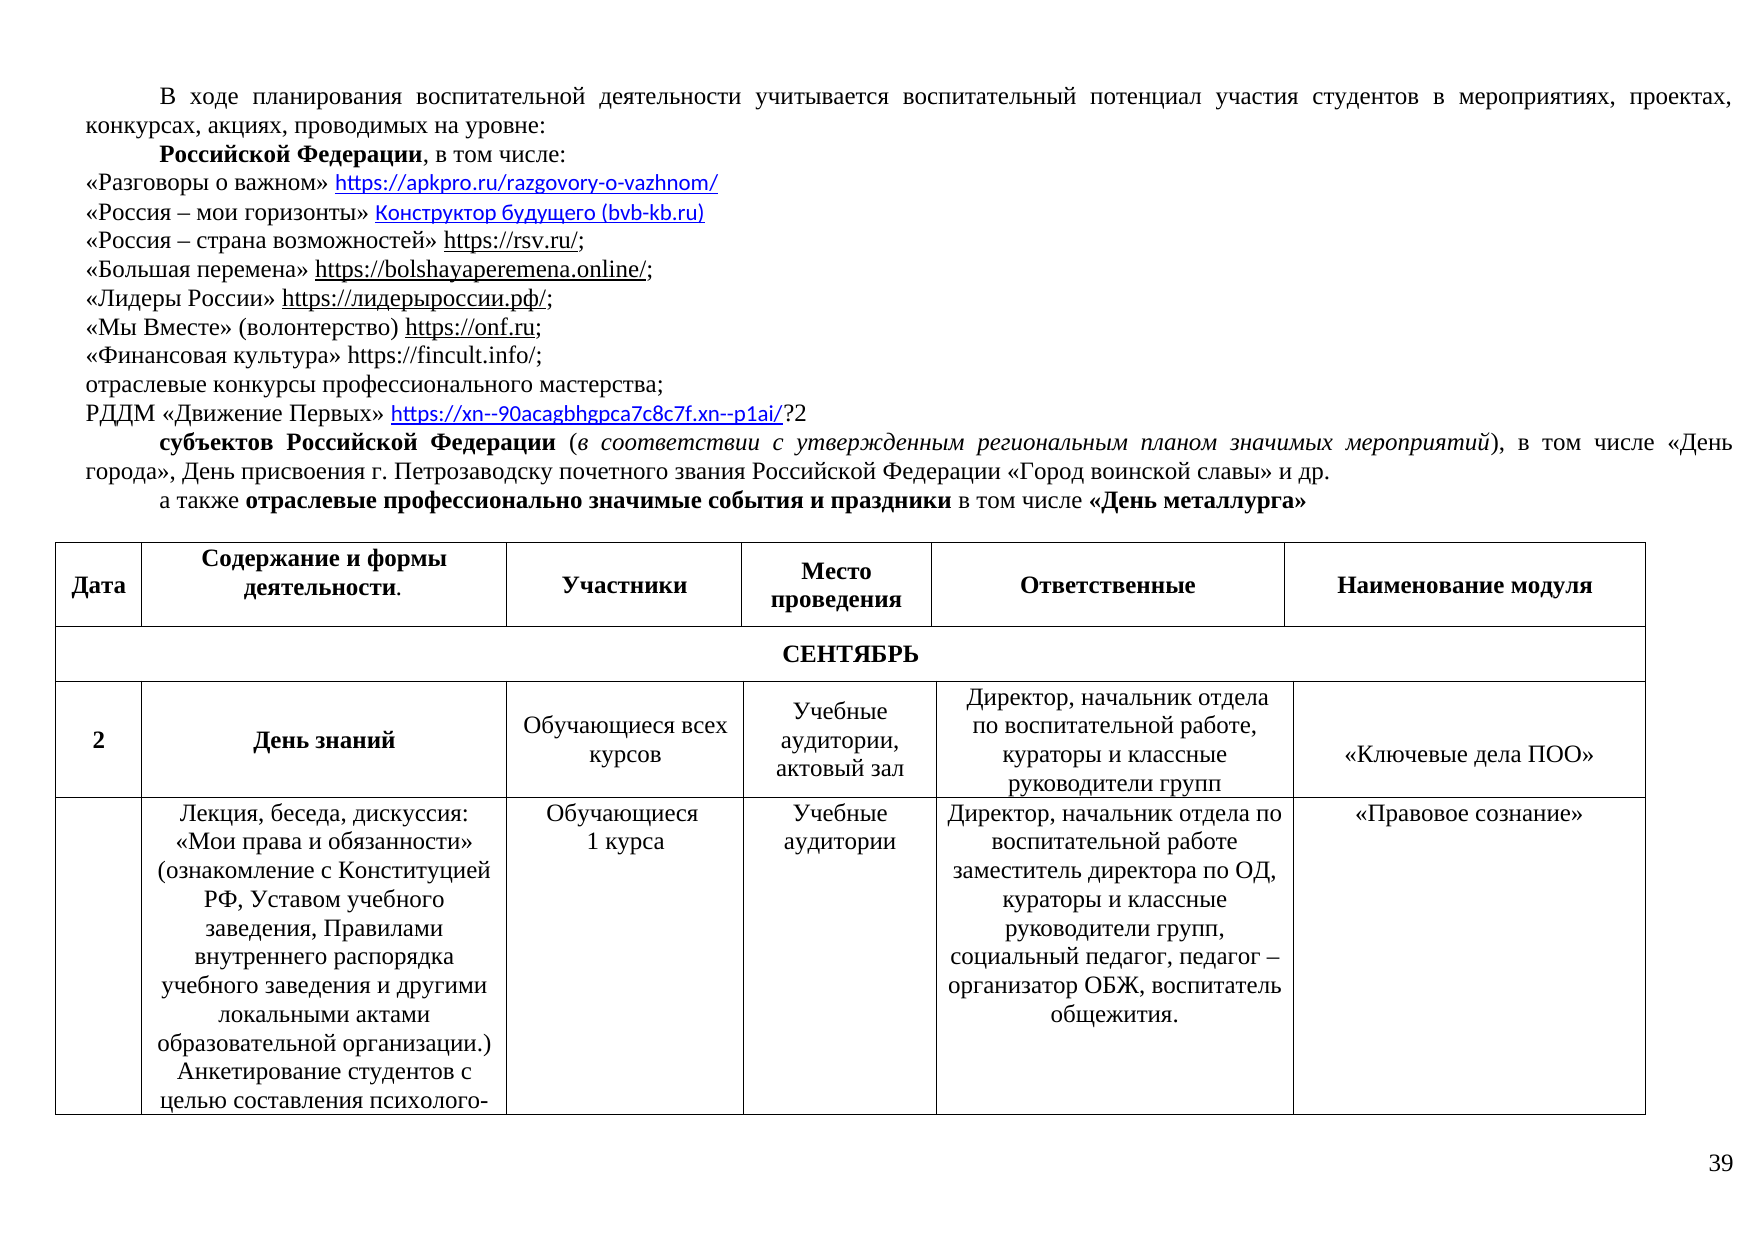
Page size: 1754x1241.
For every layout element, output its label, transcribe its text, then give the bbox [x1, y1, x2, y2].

text Российской Федерации, в том числе: [85, 139, 1733, 167]
table_header Содержание и формы деятельности. [142, 543, 506, 626]
table_cell Учебные аудитории, актовый зал [744, 682, 936, 797]
table_cell Обучающиеся 1 курса [507, 798, 743, 1114]
table_cell 2 [56, 682, 141, 797]
table_cell Учебные аудитории [744, 798, 936, 1114]
text «Россия – страна возможностей» https://rsv.ru/; [85, 226, 1733, 254]
text «Лидеры России» https://лидерыроссии.рф/; [85, 283, 1733, 312]
table_header Место проведения [742, 543, 931, 626]
text РДДМ «Движение Первых» https://xn--90acagbhgpca7c8c7f.xn--p1ai/?2 [85, 398, 1733, 427]
table_cell Обучающиеся всех курсов [507, 682, 743, 797]
table_header Дата [56, 543, 141, 626]
text а также отраслевые профессионально значимые события и праздники в том числе «День металлурга» [85, 485, 1733, 513]
text отраслевые конкурсы профессионального мастерства; [85, 369, 1733, 398]
table_header Ответственные [932, 543, 1284, 626]
text В ходе планирования воспитательной деятельности учитывается воспитательный потенциал участия студентов в мероприятиях, проектах, конкурсах, акциях, проводимых на уровне: [85, 81, 1733, 139]
text «Разговоры о важном» https://apkpro.ru/razgovory-o-vazhnom/ [85, 167, 1733, 197]
text «Большая перемена» https://bolshayaperemena.online/; [85, 254, 1733, 283]
text «Россия – мои горизонты» Конструктор будущего (bvb-kb.ru) [85, 197, 1733, 226]
text «Мы Вместе» (волонтерство) https://onf.ru; [85, 312, 1733, 341]
table_header Участники [507, 543, 741, 626]
table_cell День знаний [142, 682, 506, 797]
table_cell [142, 798, 506, 1114]
table_cell СЕНТЯБРЬ [56, 627, 1645, 681]
table_header Наименование модуля [1285, 543, 1645, 626]
table_cell «Правовое сознание» [1294, 798, 1645, 1114]
table_cell [56, 798, 141, 1114]
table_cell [937, 798, 1293, 1114]
table_cell Директор, начальник отдела по воспитательной работе, кураторы и классные руководители групп [937, 682, 1293, 797]
text субъектов Российской Федерации (в соответствии с утвержденным региональным планом значимых мероприятий), в том числе «День города», День присвоения г. Петрозаводску почетного звания Российской Федерации «Город воинской славы» и др. [85, 427, 1733, 485]
table_cell «Ключевые дела ПОО» [1294, 682, 1645, 797]
text «Финансовая культура» https://fincult.info/; [85, 341, 1733, 369]
